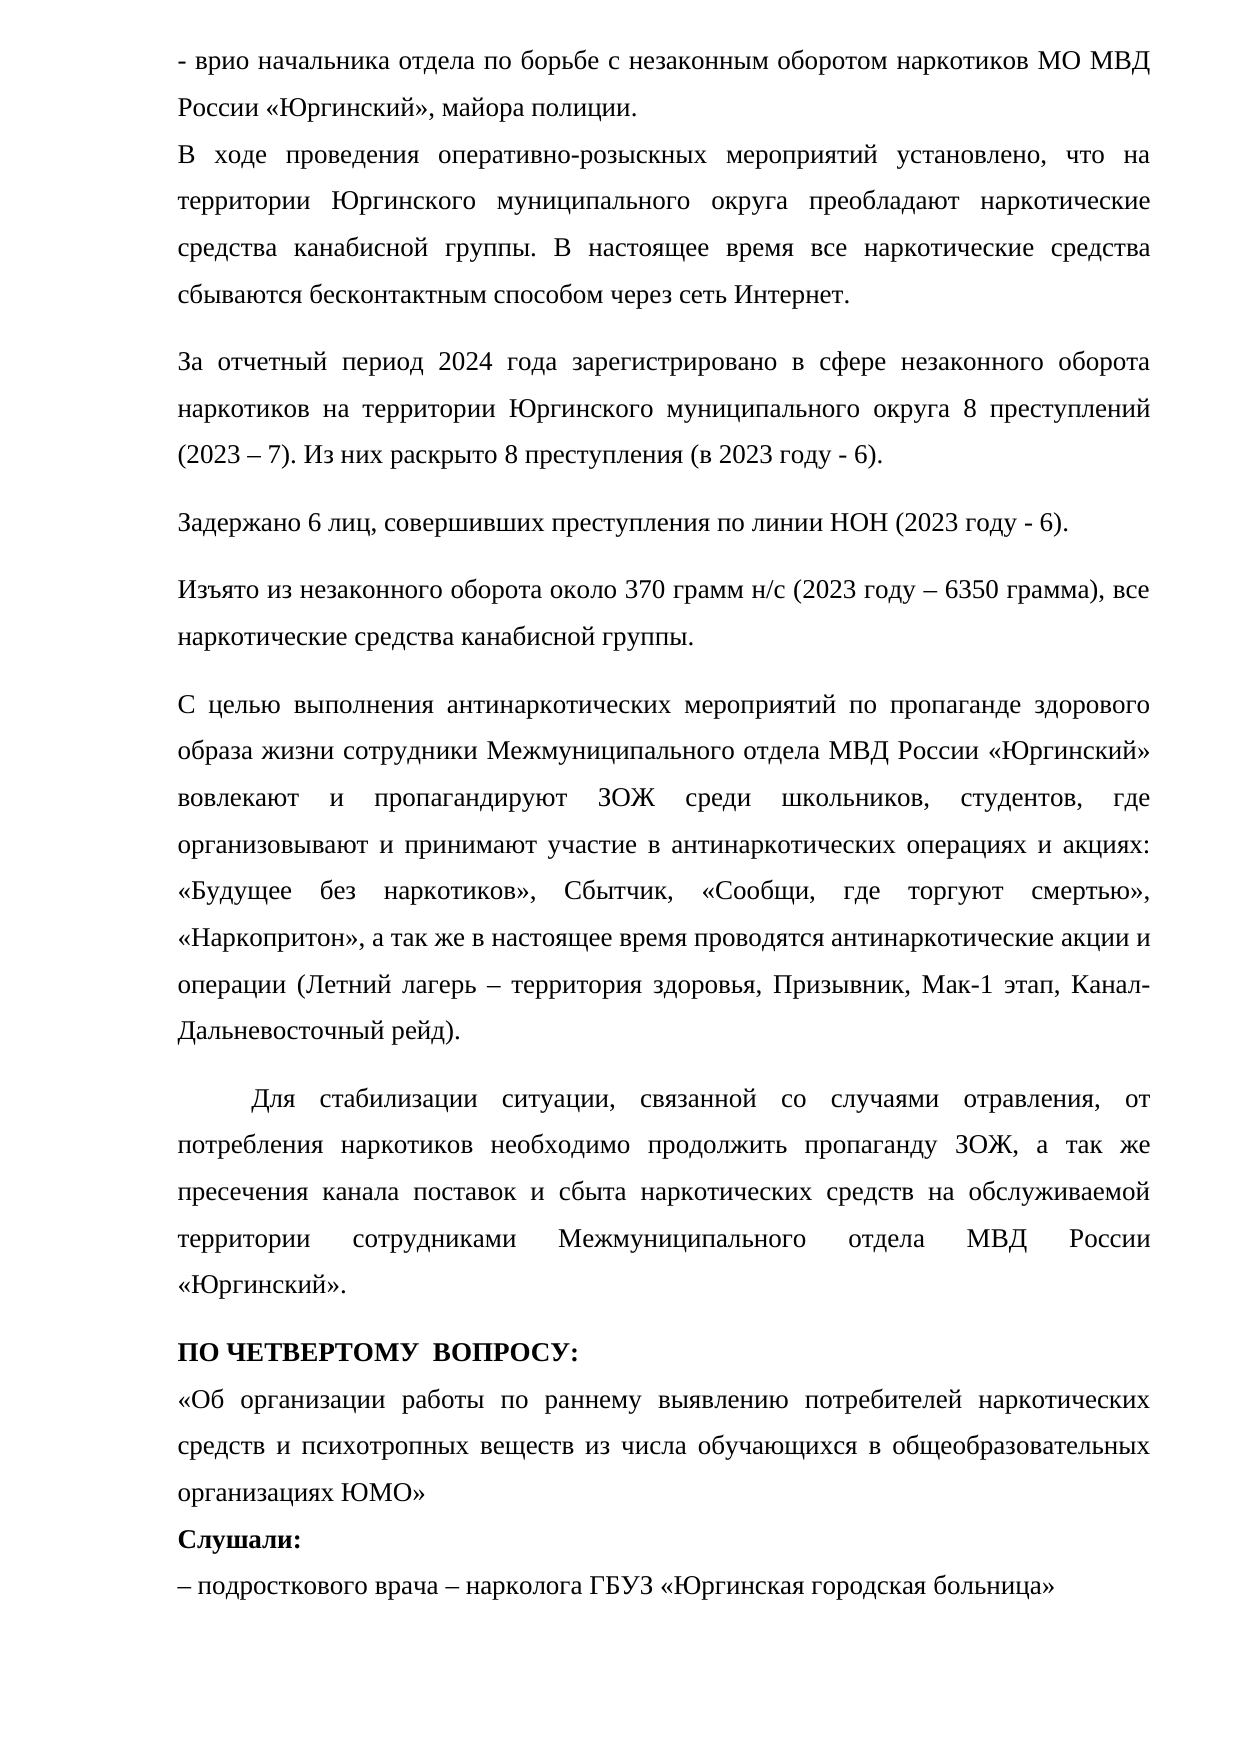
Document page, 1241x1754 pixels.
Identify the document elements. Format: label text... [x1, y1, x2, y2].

text Для стабилизации ситуации, связанной со случаями отравления, от потребления наркотиков необходимо продолжить пропаганду ЗОЖ, а так же пресечения канала поставок и сбыта наркотических средств на обслуживаемой территории сотрудниками Межмуниципального отдела МВД России «Юргинский». [177, 1082, 1152, 1300]
text - врио начальника отдела по борьбе с незаконным оборотом наркотиков МО МВД России «Юргинский», майора полиции. [177, 44, 1152, 122]
text За отчетный период 2024 года зарегистрировано в сфере незаконного оборота наркотиков на территории Юргинского муниципального округа 8 преступлений (2023 – 7). Из них раскрыто 8 преступления (в 2023 году - 6). [177, 345, 1152, 470]
text С целью выполнения антинаркотических мероприятий по пропаганде здорового образа жизни сотрудники Межмуниципального отдела МВД России «Юргинский» вовлекают и пропагандируют ЗОЖ среди школьников, студентов, где организовывают и принимают участие в антинаркотических операциях и акциях: «Будущее без наркотиков», Сбытчик, «Сообщи, где торгуют смертью», «Наркопритон», а так же в настоящее время проводятся антинаркотические акции и операции (Летний лагерь – территория здоровья, Призывник, Мак-1 этап, Канал-Дальневосточный рейд). [177, 688, 1152, 1046]
text – подросткового врача – нарколога ГБУЗ «Юргинская городская больница» [177, 1569, 1152, 1601]
text ПО ЧЕТВЕРТОМУ ВОПРОСУ: [177, 1336, 1152, 1367]
text Изъято из незаконного оборота около 370 грамм н/с (2023 году – 6350 грамма), все наркотические средства канабисной группы. [177, 573, 1152, 651]
text В ходе проведения оперативно-розыскных мероприятий установлено, что на территории Юргинского муниципального округа преобладают наркотические средства канабисной группы. В настоящее время все наркотические средства сбываются бесконтактным способом через сеть Интернет. [177, 138, 1152, 309]
text «Об организации работы по раннему выявлению потребителей наркотических средств и психотропных веществ из числа обучающихся в общеобразовательных организациях ЮМО» [177, 1383, 1152, 1507]
text Задержано 6 лиц, совершивших преступления по линии НОН (2023 году - 6). [177, 506, 1152, 537]
text Слушали: [177, 1523, 1152, 1554]
